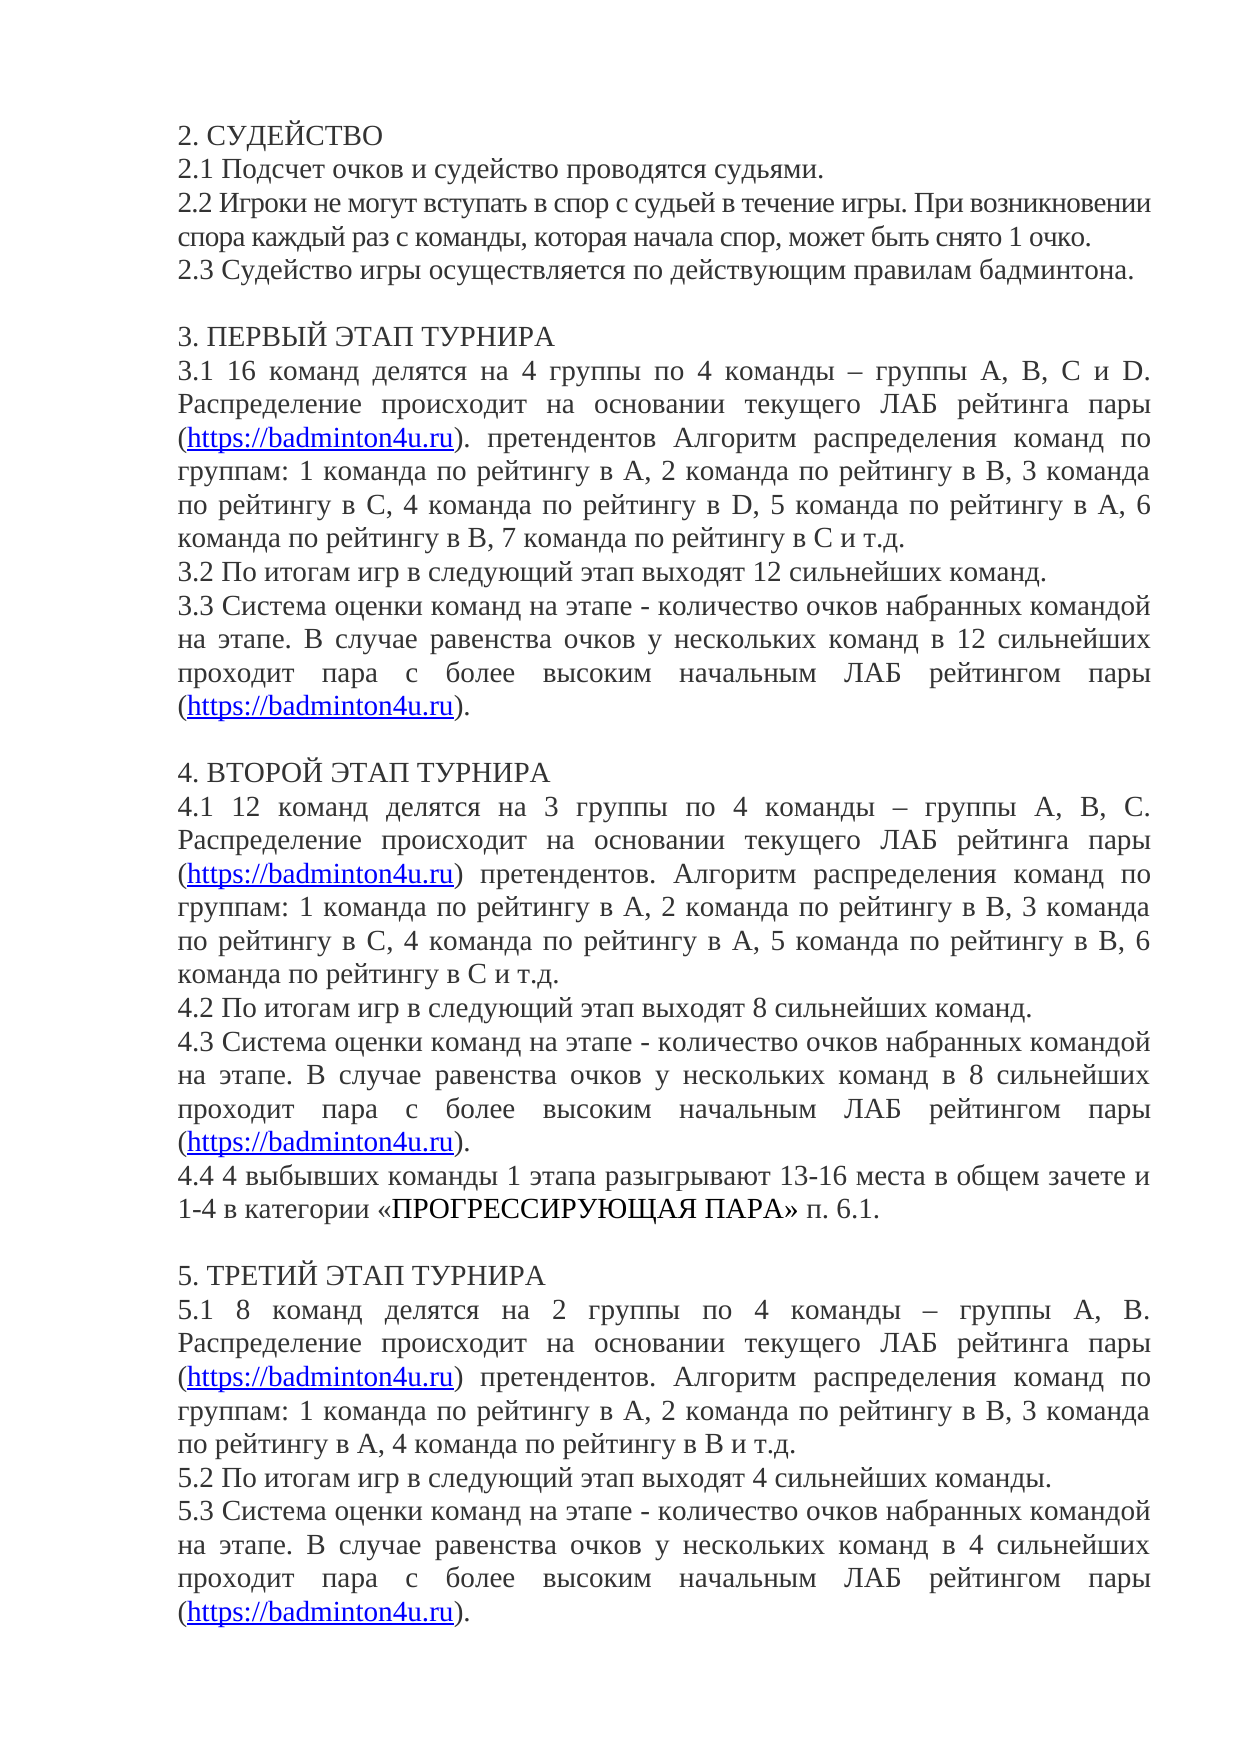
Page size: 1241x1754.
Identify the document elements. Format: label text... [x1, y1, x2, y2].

text 5. ТРЕТИЙ ЭТАП ТУРНИРА [177, 1258, 1152, 1292]
text 5.3 Система оценки команд на этапе - количество очков набранных командой на этапе. В случае равенства очков у нескольких команд в 4 сильнейших проходит пара с более высоким начальным ЛАБ рейтингом пары (https://badminton4u.ru). [177, 1493, 1152, 1627]
text 3.3 Система оценки команд на этапе - количество очков набранных командой на этапе. В случае равенства очков у нескольких команд в 12 сильнейших проходит пара с более высоким начальным ЛАБ рейтингом пары (https://badminton4u.ru). [177, 588, 1152, 722]
text 2.3 Судейство игры осуществляется по действующим правилам бадминтона. [177, 252, 1152, 286]
text 5.2 По итогам игр в следующий этап выходят 4 сильнейших команды. [177, 1460, 1152, 1493]
text 4.2 По итогам игр в следующий этап выходят 8 сильнейших команд. [177, 990, 1152, 1024]
text 3.1 16 команд делятся на 4 группы по 4 команды – группы А, B, C и D. Распределение происходит на основании текущего ЛАБ рейтинга пары (https://badminton4u.ru). претендентов Алгоритм распределения команд по группам: 1 команда по рейтингу в А, 2 команда по рейтингу в B, 3 команда по рейтингу в C, 4 команда по рейтингу в D, 5 команда по рейтингу в А, 6 команда по рейтингу в B, 7 команда по рейтингу в С и т.д. [177, 353, 1152, 554]
text 4.4 4 выбывших команды 1 этапа разыгрывают 13-16 места в общем зачете и 1-4 в категории «ПРОГРЕССИРУЮЩАЯ ПАРА» п. 6.1. [177, 1158, 1152, 1225]
text 4.3 Система оценки команд на этапе - количество очков набранных командой на этапе. В случае равенства очков у нескольких команд в 8 сильнейших проходит пара с более высоким начальным ЛАБ рейтингом пары (https://badminton4u.ru). [177, 1024, 1152, 1158]
text 4.1 12 команд делятся на 3 группы по 4 команды – группы А, B, C. Распределение происходит на основании текущего ЛАБ рейтинга пары (https://badminton4u.ru) претендентов. Алгоритм распределения команд по группам: 1 команда по рейтингу в А, 2 команда по рейтингу в B, 3 команда по рейтингу в C, 4 команда по рейтингу в А, 5 команда по рейтингу в B, 6 команда по рейтингу в C и т.д. [177, 789, 1152, 990]
text 2.1 Подсчет очков и судейство проводятся судьями. [177, 152, 1152, 185]
text 4. ВТОРОЙ ЭТАП ТУРНИРА [177, 755, 1152, 789]
text 3. ПЕРВЫЙ ЭТАП ТУРНИРА [177, 319, 1152, 353]
text 2. СУДЕЙСТВО [177, 118, 1152, 152]
text 3.2 По итогам игр в следующий этап выходят 12 сильнейших команд. [177, 554, 1152, 588]
text 5.1 8 команд делятся на 2 группы по 4 команды – группы А, B. Распределение происходит на основании текущего ЛАБ рейтинга пары (https://badminton4u.ru) претендентов. Алгоритм распределения команд по группам: 1 команда по рейтингу в А, 2 команда по рейтингу в B, 3 команда по рейтингу в А, 4 команда по рейтингу в B и т.д. [177, 1292, 1152, 1460]
text 2.2 Игроки не могут вступать в спор с судьей в течение игры. При возникновении спора каждый раз с команды, которая начала спор, может быть снято 1 очко. [177, 185, 1152, 252]
